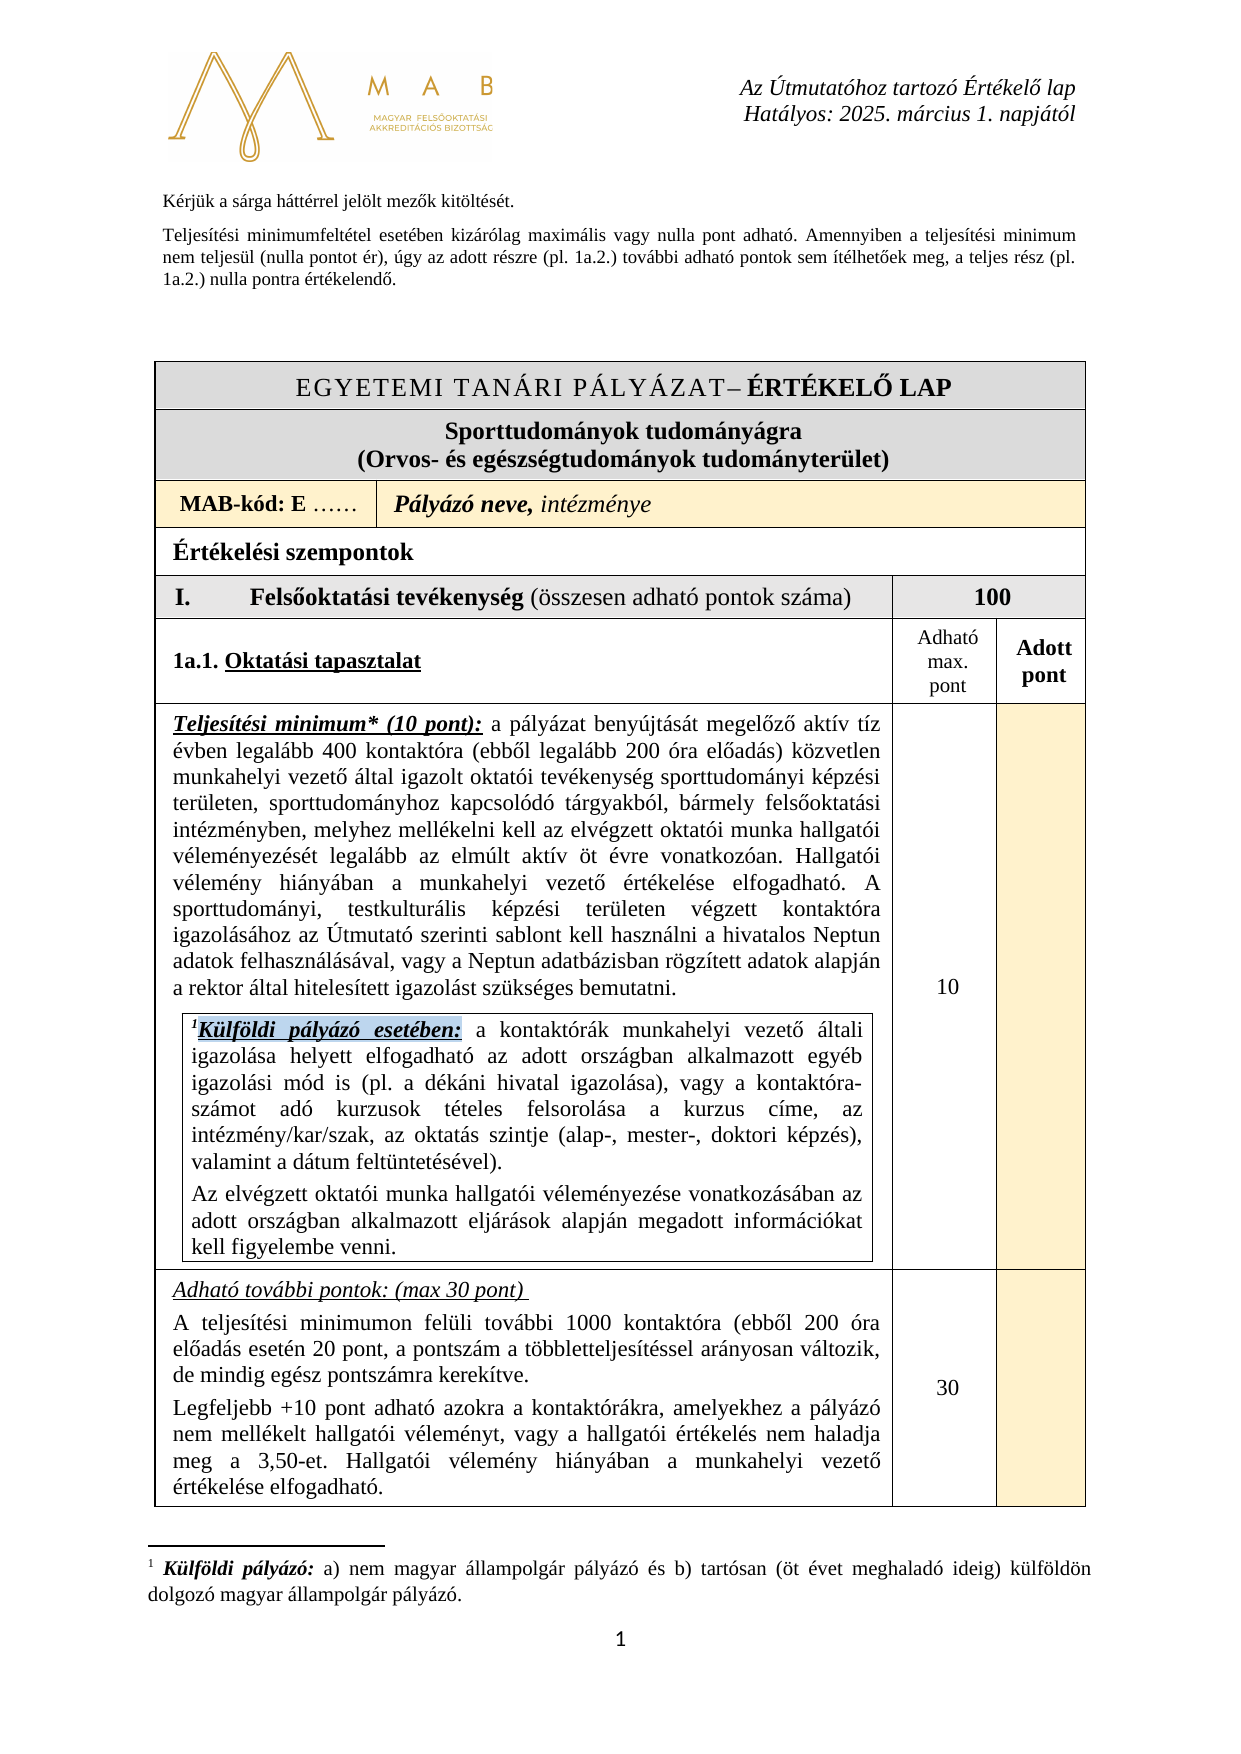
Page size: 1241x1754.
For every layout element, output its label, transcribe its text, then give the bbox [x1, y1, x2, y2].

table_cell 1a.1. Oktatási tapasztalat [156, 619, 892, 703]
table_cell Értékelési szempontok [156, 528, 1085, 575]
table_cell Adott pont [997, 619, 1085, 703]
table_cell Adhatómax. pont [893, 619, 996, 703]
table_cell MAB-kód: E …… [156, 481, 376, 527]
table_cell Felsőoktatási tevékenység (összesen adható pontok száma) [156, 576, 892, 617]
table_cell Pályázó neve, intézménye [377, 481, 1085, 527]
table_cell 10 [893, 704, 996, 1269]
table_cell Sporttudományok tudományágra (Orvos- és egészségtudományok tudományterület) [156, 410, 1085, 479]
table_cell [997, 704, 1085, 1269]
table_cell 30 [893, 1270, 996, 1506]
table_cell 100 [893, 576, 1085, 617]
table_cell [997, 1270, 1085, 1506]
table_cell Teljesítési minimum* (10 pont): a pályázat benyújtását megelőző aktív tíz évben legalább 400 kontaktóra (ebből legalább 200 óra előadás) közvetlen munkahelyi vezető által igazolt oktatói tevékenység sporttudományi képzési területen, sporttudományhoz kapcsolódó tárgyakból, bármely felsőoktatási intézményben, melyhez mellékelni kell az elvégzett oktatói munka hallgatói véleményezését legalább az elmúlt aktív öt évre vonatkozóan. Hallgatói vélemény hiányában a munkahelyi vezető értékelése elfogadható. A sporttudományi, testkulturális képzési területen végzett kontaktóra igazolásához az Útmutató szerinti sablont kell használni a hivatalos Neptun adatok felhasználásával, vagy a Neptun adatbázisban rögzített adatok alapján a rektor által hitelesített igazolást szükséges bemutatni. Külföldi pályázó esetében: a kontaktórák munkahelyi vezető általi igazolása helyett elfogadható az adott országban alkalmazott egyéb igazolási mód is (pl. a dékáni hivatal igazolása), vagy a kontaktóra-számot adó kurzusok tételes felsorolása a kurzus címe, az intézmény/kar/szak, az oktatás szintje (alap-, mester-, doktori képzés), valamint a dátum feltüntetésével). Az elvégzett oktatói munka hallgatói véleményezése vonatkozásában az adott országban alkalmazott eljárások alapján megadott információkat kell figyelembe venni. [156, 704, 892, 1269]
picture [168, 52, 493, 162]
table_header egyetemi tanári pályázat– értékelő LAP [156, 362, 1085, 408]
table_cell Adható további pontok: (max 30 pont) A teljesítési minimumon felüli további 1000 kontaktóra (ebből 200 óra előadás esetén 20 pont, a pontszám a többletteljesítéssel arányosan változik, de mindig egész pontszámra kerekítve. Legfeljebb +10 pont adható azokra a kontaktórákra, amelyekhez a pályázó nem mellékelt hallgatói véleményt, vagy a hallgatói értékelés nem haladja meg a 3,50-et. Hallgatói vélemény hiányában a munkahelyi vezető értékelése elfogadható. [156, 1270, 892, 1506]
